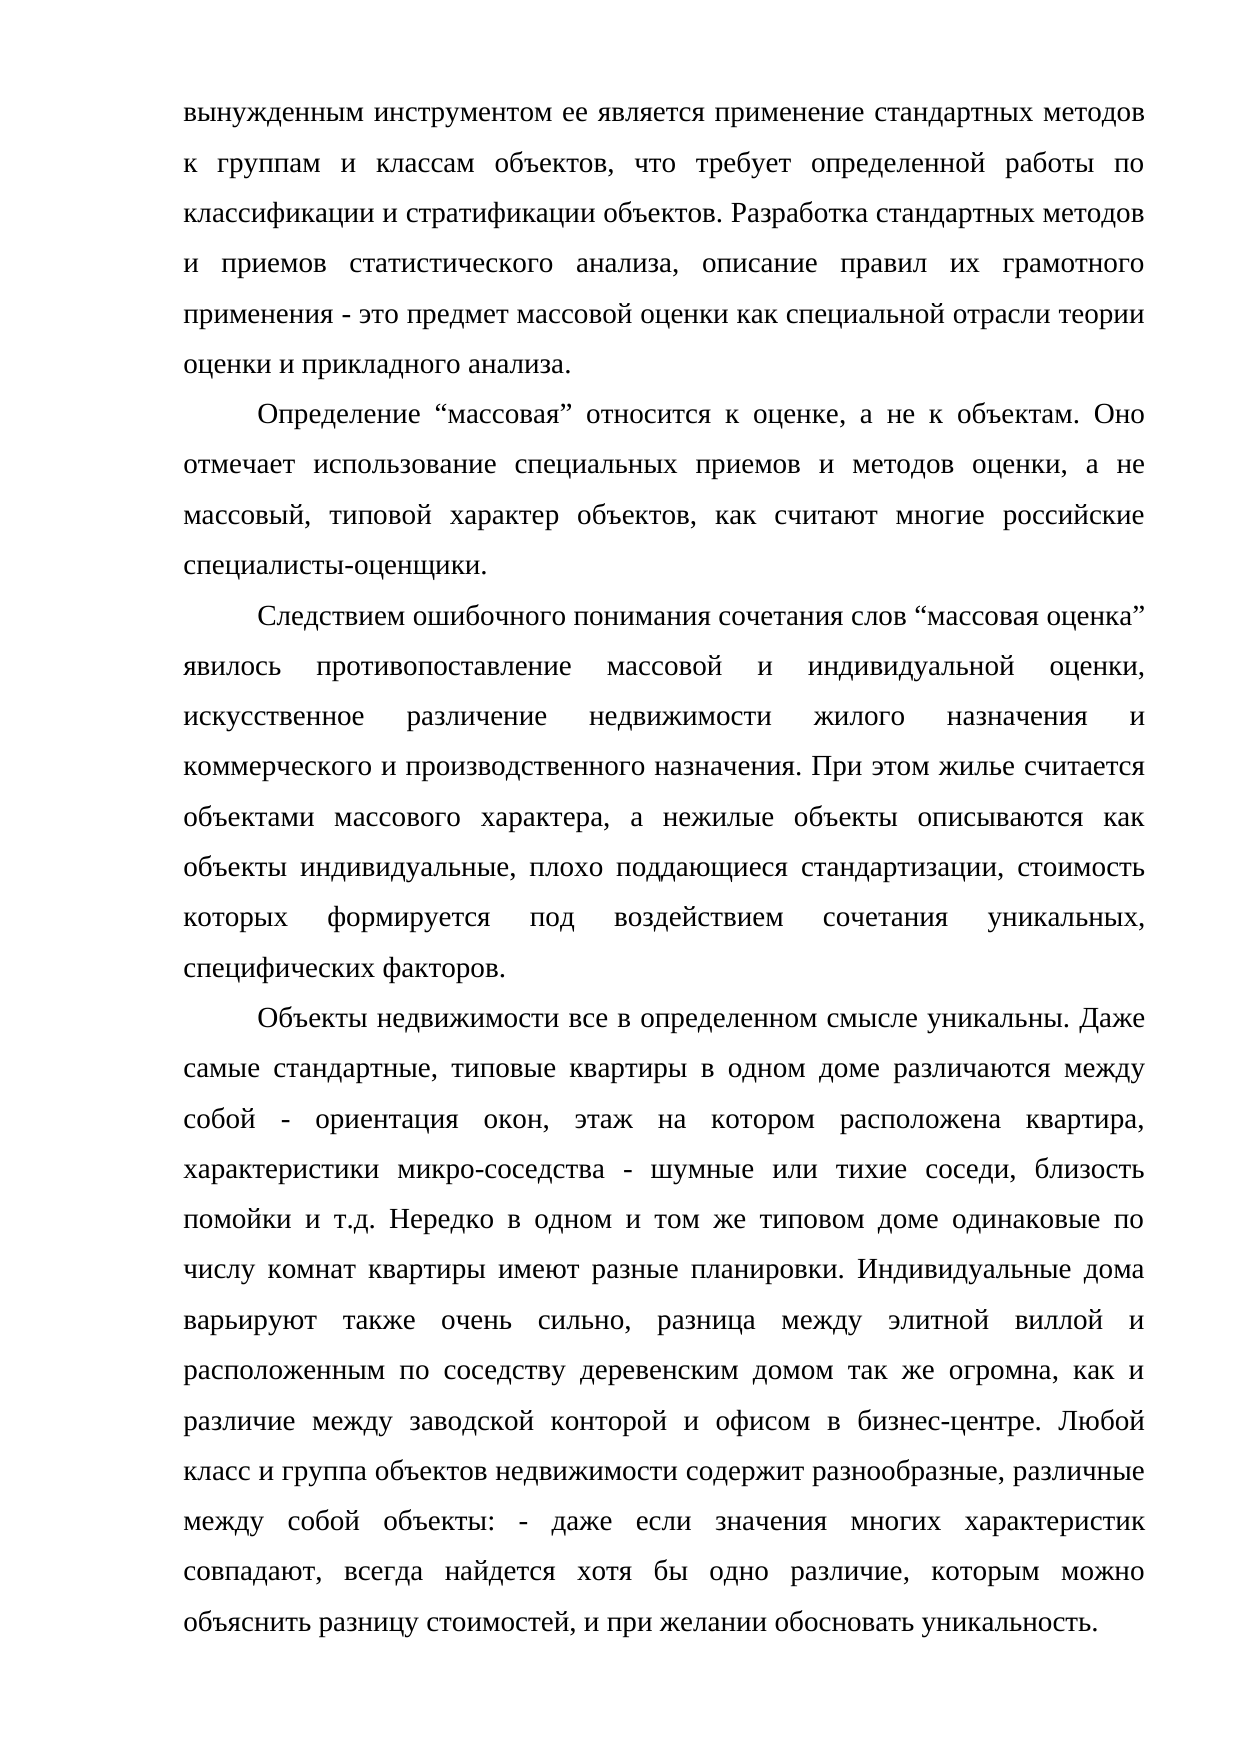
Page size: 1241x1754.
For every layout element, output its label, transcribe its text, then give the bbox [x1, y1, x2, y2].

text Следствием ошибочного понимания сочетания слов “массовая оценка” явилось противопоставление массовой и индивидуальной оценки, искусственное различение недвижимости жилого назначения и коммерческого и производственного назначения. При этом жилье считается объектами массового характера, а нежилые объекты описываются как объекты индивидуальные, плохо поддающиеся стандартизации, стоимость которых формируется под воздействием сочетания уникальных, специфических факторов. [183, 598, 1146, 983]
text Определение “массовая” относится к оценке, а не к объектам. Оно отмечает использование специальных приемов и методов оценки, а не массовый, типовой характер объектов, как считают многие российские специалисты-оценщики. [183, 396, 1146, 581]
text Объекты недвижимости все в определенном смысле уникальны. Даже самые стандартные, типовые квартиры в одном доме различаются между собой - ориентация окон, этаж на котором расположена квартира, характеристики микро-соседства - шумные или тихие соседи, близость помойки и т.д. Нередко в одном и том же типовом доме одинаковые по числу комнат квартиры имеют разные планировки. Индивидуальные дома варьируют также очень сильно, разница между элитной виллой и расположенным по соседству деревенским домом так же огромна, как и различие между заводской конторой и офисом в бизнес-центре. Любой класс и группа объектов недвижимости содержит разнообразные, различные между собой объекты: - даже если значения многих характеристик совпадают, всегда найдется хотя бы одно различие, которым можно объяснить разницу стоимостей, и при желании обосновать уникальность. [183, 1000, 1146, 1637]
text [183, 94, 1146, 379]
